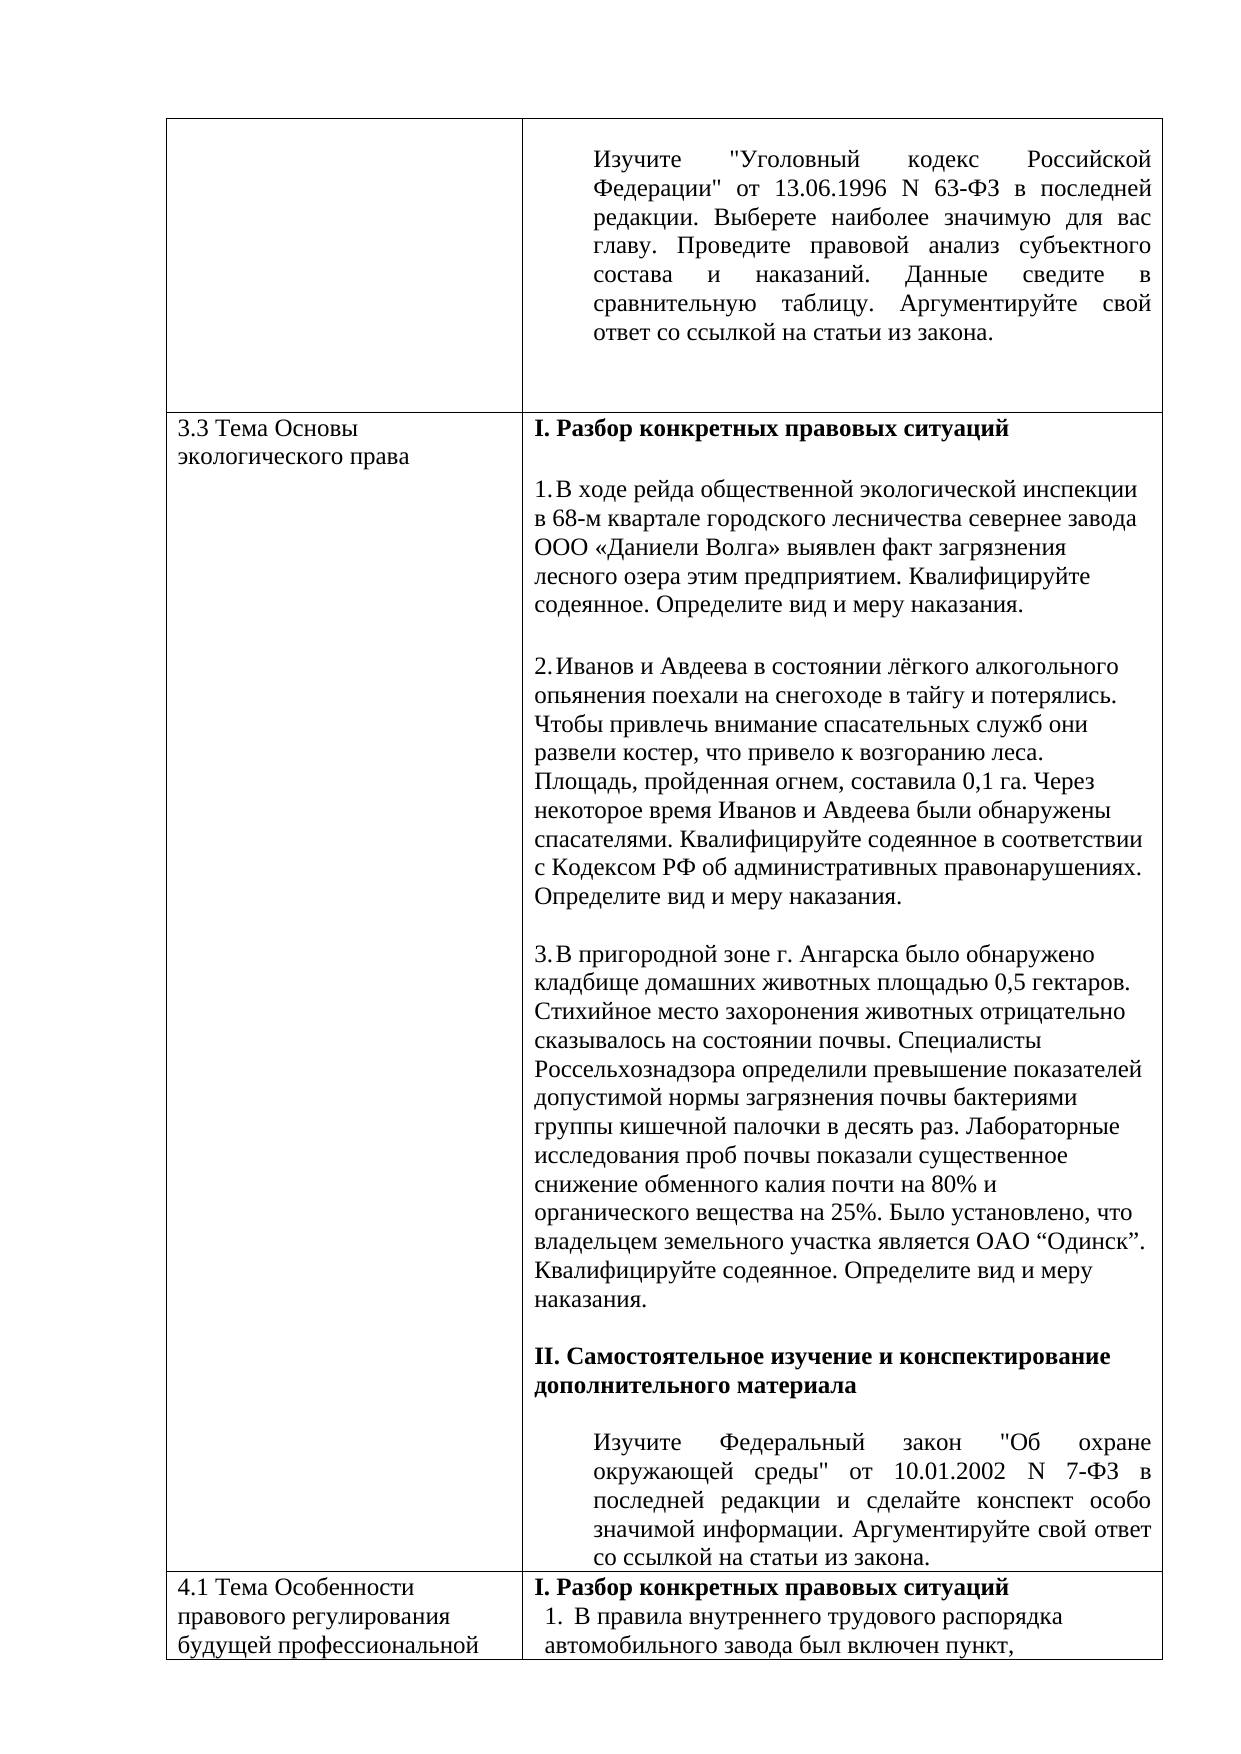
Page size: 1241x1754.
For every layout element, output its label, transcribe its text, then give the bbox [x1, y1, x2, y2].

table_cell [523, 119, 1162, 412]
table_cell I. Разбор конкретных правовых ситуаций В ходе рейда общественной экологической инспекции в 68-м квартале городского лесничества севернее завода ООО «Даниели Волга» выявлен факт загрязнения лесного озера этим предприятием. Квалифицируйте содеянное. Определите вид и меру наказания. Иванов и Авдеева в состоянии лёгкого алкогольного опьянения поехали на снегоходе в тайгу и потерялись. Чтобы привлечь внимание спасательных служб они развели костер, что привело к возгоранию леса. Площадь, пройденная огнем, составила 0,1 га. Через некоторое время Иванов и Авдеева были обнаружены спасателями. Квалифицируйте содеянное в соответствии с Кодексом РФ об административных правонарушениях. Определите вид и меру наказания. В пригородной зоне г. Ангарска было обнаружено кладбище домашних животных площадью 0,5 гектаров. Стихийное место захоронения животных отрицательно сказывалось на состоянии почвы. Специалисты Россельхознадзора определили превышение показателей допустимой нормы загрязнения почвы бактериями группы кишечной палочки в десять раз. Лабораторные исследования проб почвы показали существенное снижение обменного калия почти на 80% и органического вещества на 25%. Было установлено, что владельцем земельного участка является ОАО “Одинск”. Квалифицируйте содеянное. Определите вид и меру наказания. II. Самостоятельное изучение и конспектирование дополнительного материала Изучите Федеральный закон "Об охране окружающей среды" от 10.01.2002 N 7-ФЗ в последней редакции и сделайте конспект особо значимой информации. Аргументируйте свой ответ со ссылкой на статьи из закона. [523, 413, 1162, 1571]
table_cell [167, 119, 522, 412]
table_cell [167, 1572, 522, 1658]
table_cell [523, 1572, 1162, 1658]
table_cell 3.3 Тема Основы экологического права [167, 413, 522, 1571]
